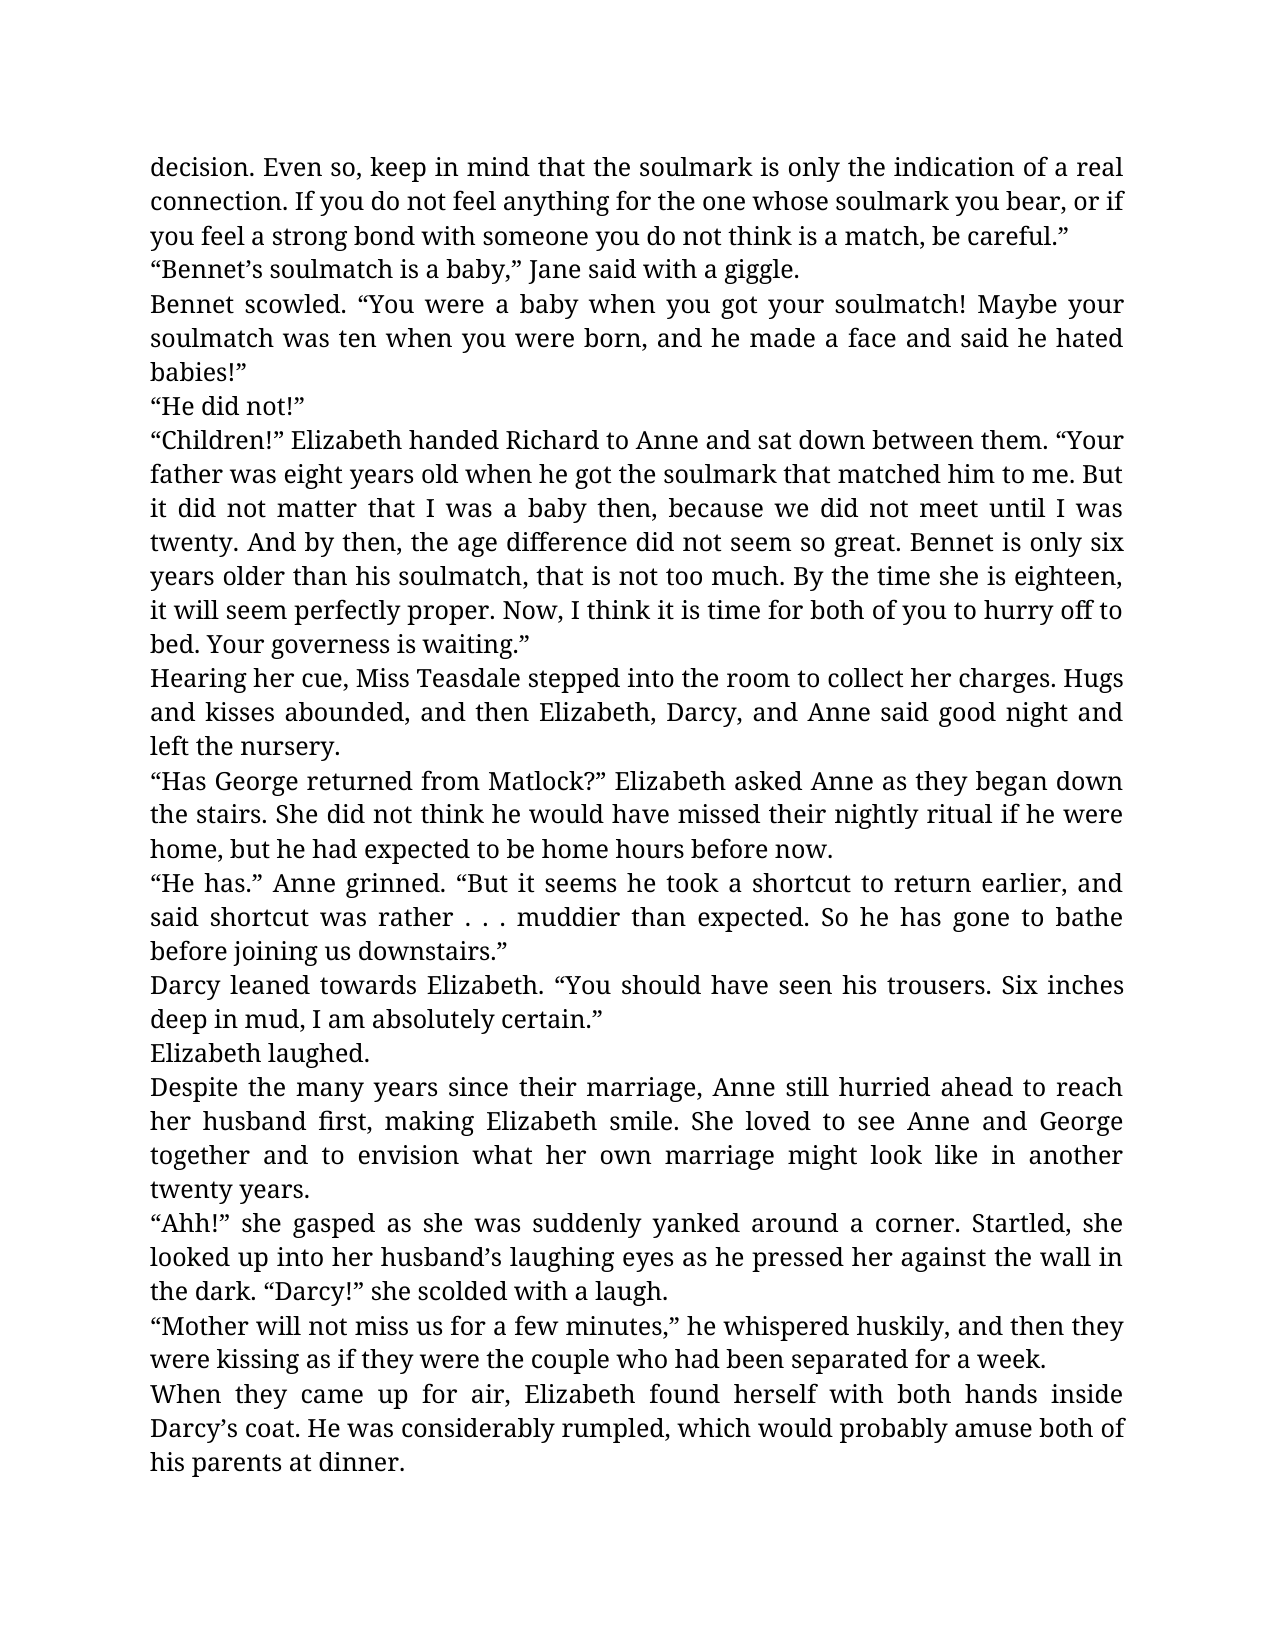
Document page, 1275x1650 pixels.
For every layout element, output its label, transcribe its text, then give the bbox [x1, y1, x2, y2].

text Despite the many years since their marriage, Anne still hurried ahead to reach her husband first, making Elizabeth smile. She loved to see Anne and George together and to envision what her own marriage might look like in another twenty years. [150, 1070, 1125, 1206]
text Hearing her cue, Miss Teasdale stepped into the room to collect her charges. Hugs and kisses abounded, and then Elizabeth, Darcy, and Anne said good night and left the nursery. [150, 661, 1125, 763]
text Elizabeth laughed. [150, 1036, 1125, 1070]
text “He has.” Anne grinned. “But it seems he took a shortcut to return earlier, and said shortcut was rather . . . muddier than expected. So he has gone to bathe before joining us downstairs.” [150, 865, 1125, 967]
text Bennet scowled. “You were a baby when you got your soulmatch! Maybe your soulmatch was ten when you were born, and he made a face and said he hated babies!” [150, 286, 1125, 388]
text Darcy leaned towards Elizabeth. “You should have seen his trousers. Six inches deep in mud, I am absolutely certain.” [150, 967, 1125, 1036]
text When they came up for air, Elizabeth found herself with both hands inside Darcy’s coat. He was considerably rumpled, which would probably amuse both of his parents at dinner. [150, 1376, 1125, 1478]
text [150, 150, 1125, 252]
text “Ahh!” she gasped as she was suddenly yanked around a corner. Startled, she looked up into her husband’s laughing eyes as he pressed her against the wall in the dark. “Darcy!” she scolded with a laugh. [150, 1206, 1125, 1308]
text “He did not!” [150, 388, 1125, 422]
text “Has George returned from Matlock?” Elizabeth asked Anne as they began down the stairs. She did not think he would have missed their nightly ritual if he were home, but he had expected to be home hours before now. [150, 763, 1125, 865]
text “Children!” Elizabeth handed Richard to Anne and sat down between them. “Your father was eight years old when he got the soulmark that matched him to me. But it did not matter that I was a baby then, because we did not meet until I was twenty. And by then, the age difference did not seem so great. Bennet is only six years older than his soulmatch, that is not too much. By the time she is eighteen, it will seem perfectly proper. Now, I think it is time for both of you to hurry off to bed. Your governess is waiting.” [150, 422, 1125, 661]
text “Bennet’s soulmatch is a baby,” Jane said with a giggle. [150, 252, 1125, 286]
text “Mother will not miss us for a few minutes,” he whispered huskily, and then they were kissing as if they were the couple who had been separated for a week. [150, 1308, 1125, 1376]
